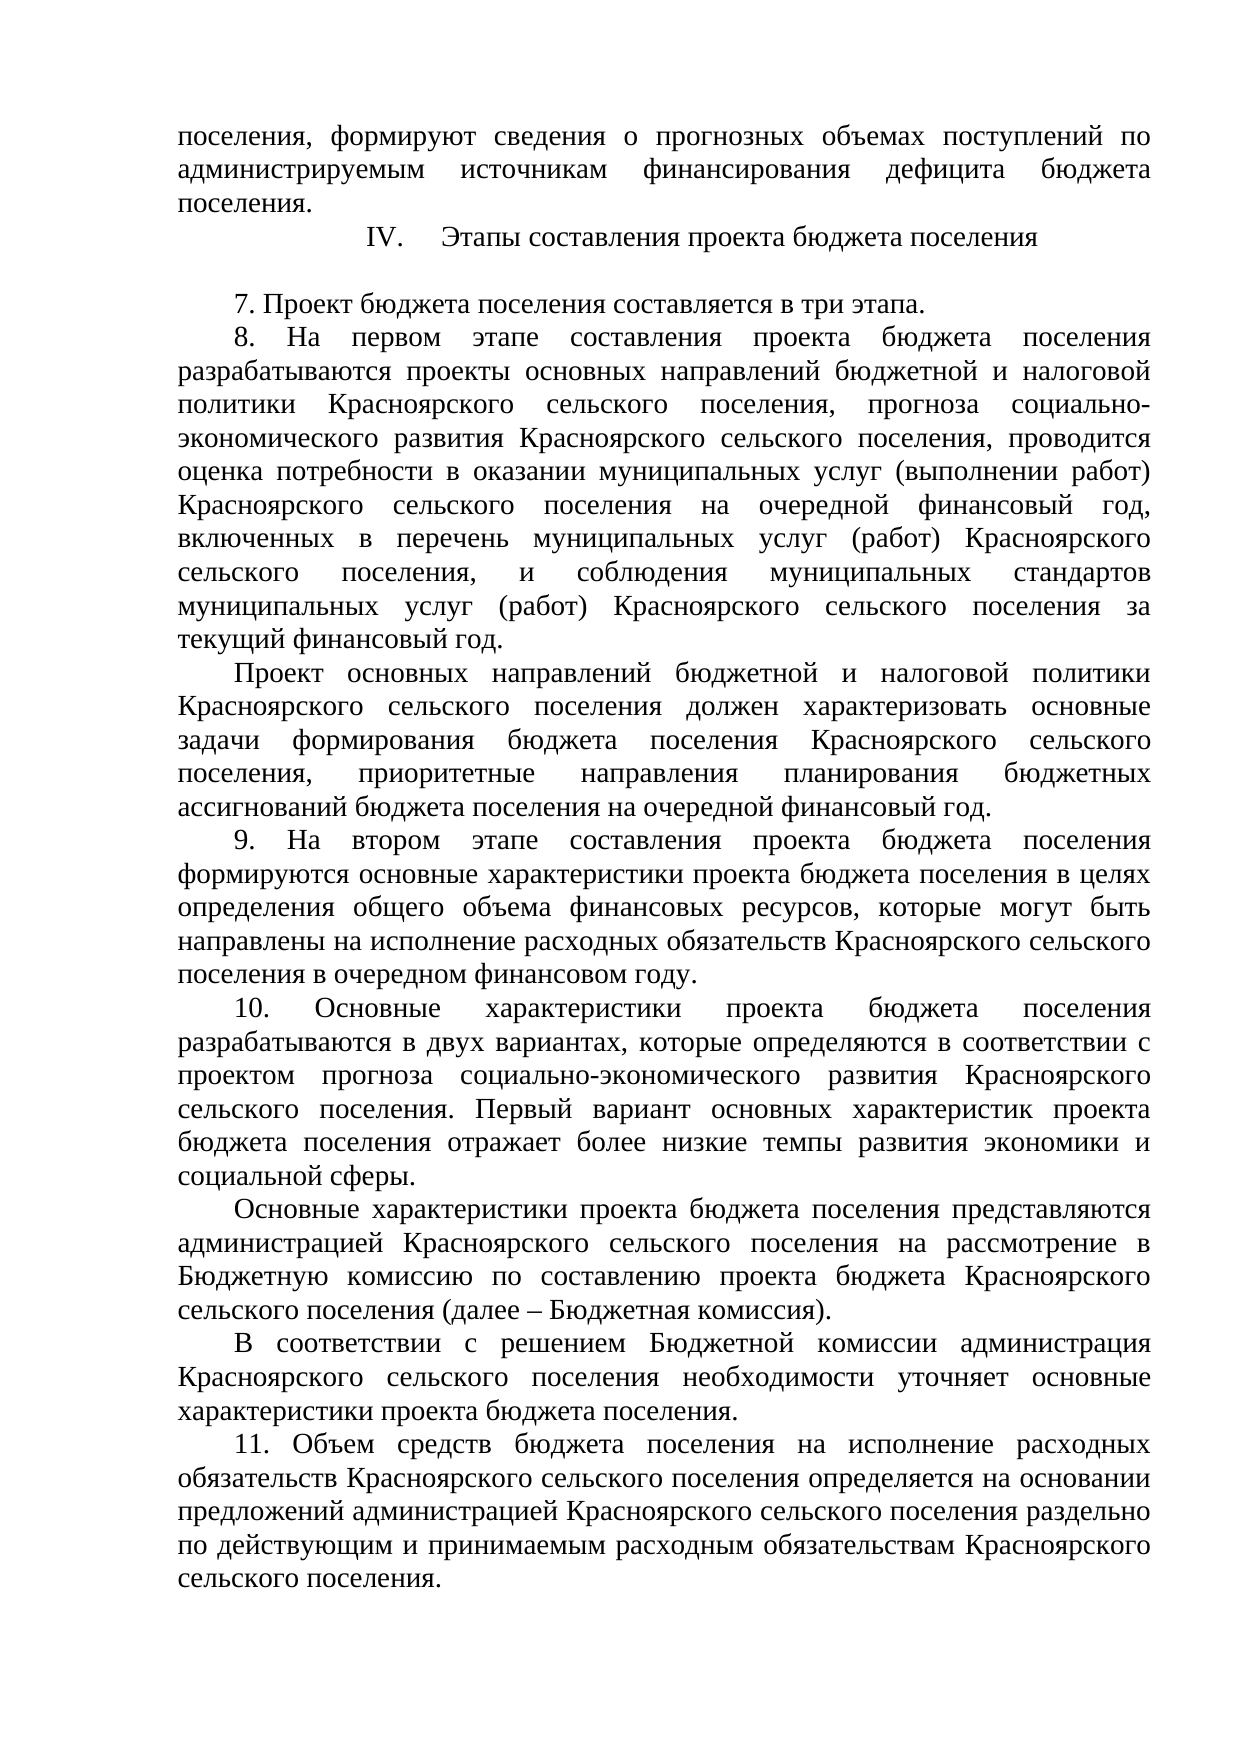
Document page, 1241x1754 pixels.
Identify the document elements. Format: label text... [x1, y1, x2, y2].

list Этапы составления проекта бюджета поселения [252, 219, 1152, 252]
text Основные характеристики проекта бюджета поселения представляются администрацией Красноярского сельского поселения на рассмотрение в Бюджетную комиссию по составлению проекта бюджета Красноярского сельского поселения (далее – Бюджетная комиссия). [177, 1191, 1152, 1326]
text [177, 118, 1152, 219]
text 10. Основные характеристики проекта бюджета поселения разрабатываются в двух вариантах, которые определяются в соответствии с проектом прогноза социально-экономического развития Красноярского сельского поселения. Первый вариант основных характеристик проекта бюджета поселения отражает более низкие темпы развития экономики и социальной сферы. [177, 990, 1152, 1191]
text 8. На первом этапе составления проекта бюджета поселения разрабатываются проекты основных направлений бюджетной и налоговой политики Красноярского сельского поселения, прогноза социально-экономического развития Красноярского сельского поселения, проводится оценка потребности в оказании муниципальных услуг (выполнении работ) Красноярского сельского поселения на очередной финансовый год, включенных в перечень муниципальных услуг (работ) Красноярского сельского поселения, и соблюдения муниципальных стандартов муниципальных услуг (работ) Красноярского сельского поселения за текущий финансовый год. [177, 319, 1152, 655]
text 9. На втором этапе составления проекта бюджета поселения формируются основные характеристики проекта бюджета поселения в целях определения общего объема финансовых ресурсов, которые могут быть направлены на исполнение расходных обязательств Красноярского сельского поселения в очередном финансовом году. [177, 822, 1152, 990]
text Проект основных направлений бюджетной и налоговой политики Красноярского сельского поселения должен характеризовать основные задачи формирования бюджета поселения Красноярского сельского поселения, приоритетные направления планирования бюджетных ассигнований бюджета поселения на очередной финансовый год. [177, 655, 1152, 822]
text В соответствии с решением Бюджетной комиссии администрация Красноярского сельского поселения необходимости уточняет основные характеристики проекта бюджета поселения. [177, 1326, 1152, 1426]
text 11. Объем средств бюджета поселения на исполнение расходных обязательств Красноярского сельского поселения определяется на основании предложений администрацией Красноярского сельского поселения раздельно по действующим и принимаемым расходным обязательствам Красноярского сельского поселения. [177, 1426, 1152, 1594]
text 7. Проект бюджета поселения составляется в три этапа. [177, 286, 1152, 319]
